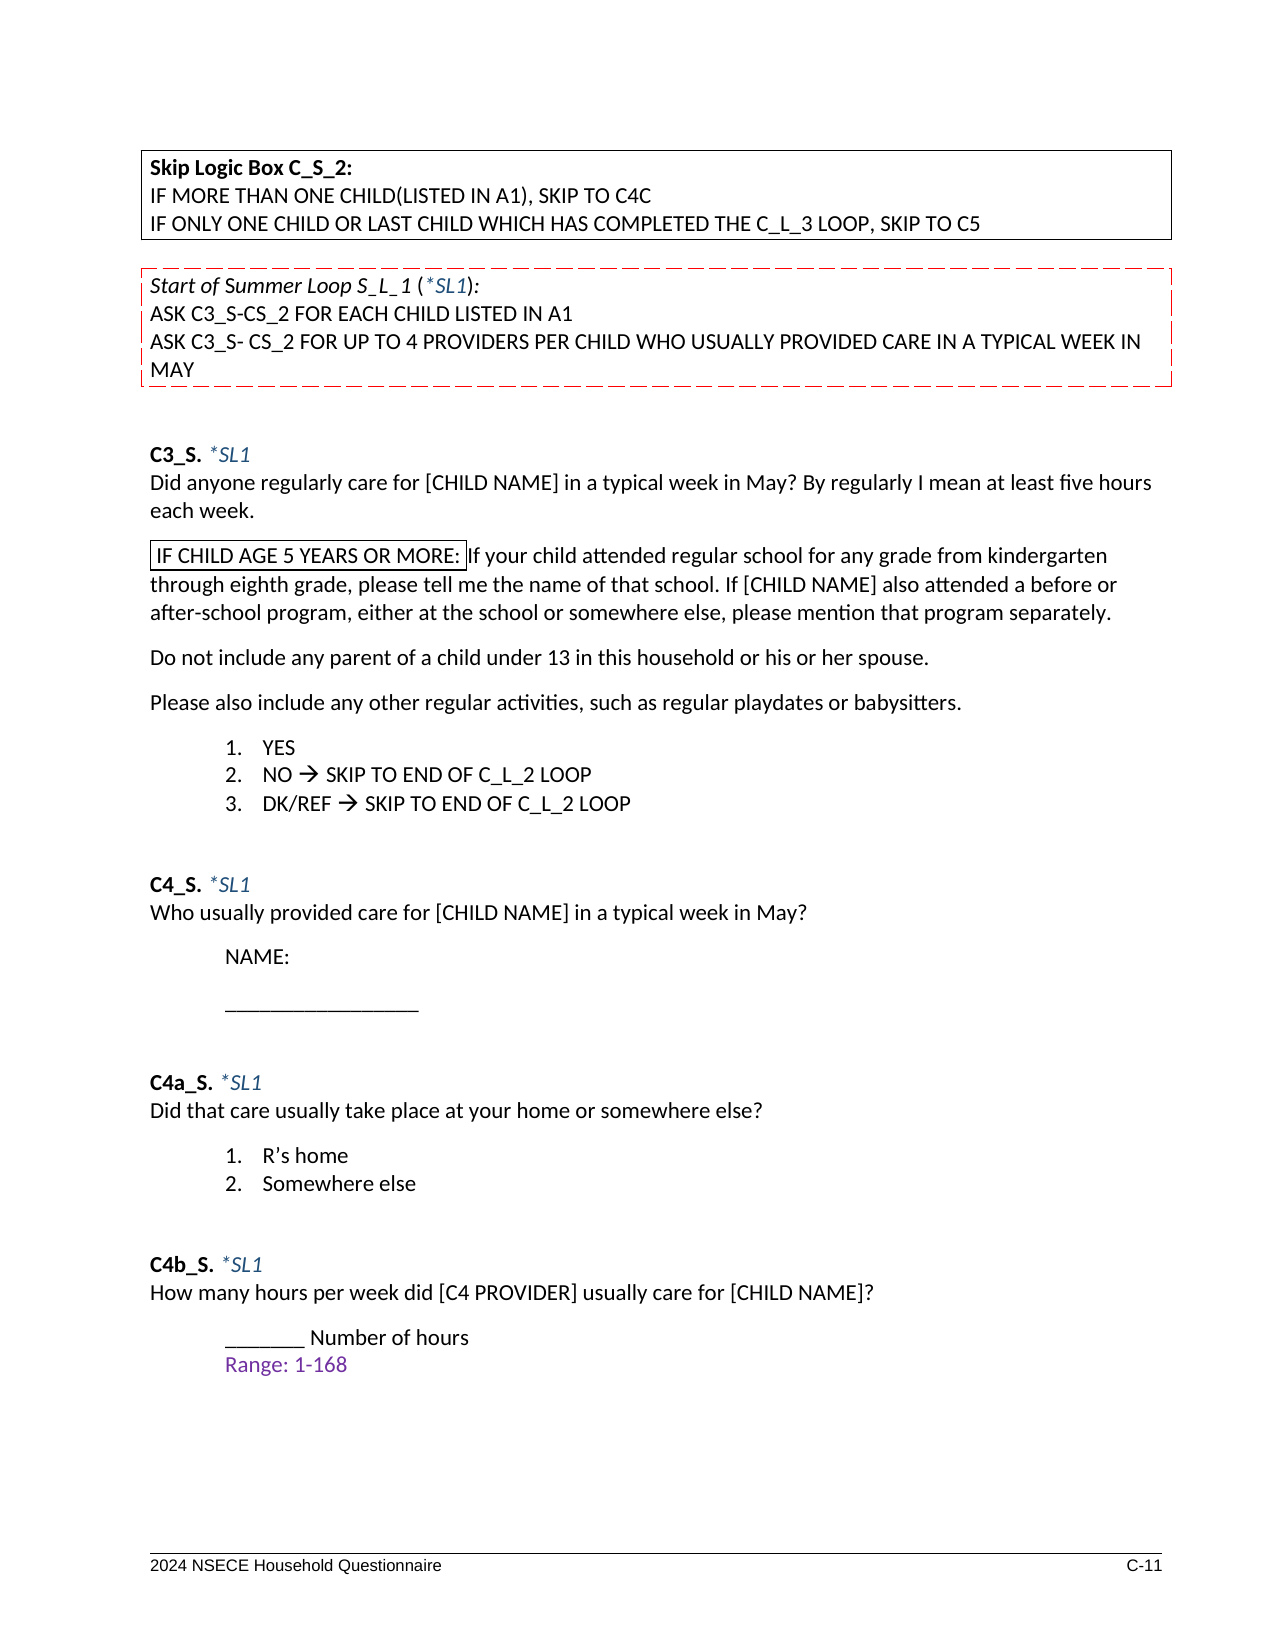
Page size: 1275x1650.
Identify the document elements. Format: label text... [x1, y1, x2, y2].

text How many hours per week did [C4 PROVIDER] usually care for [CHILD NAME]? [150, 1278, 1162, 1306]
text Skip Logic Box C_S_2: [142, 151, 1171, 181]
text Did that care usually take place at your home or somewhere else? [150, 1096, 1162, 1124]
text ASK C3_S- CS_2 FOR UP TO 4 PROVIDERS PER CHILD WHO USUALLY PROVIDED CARE IN A TYPICAL WEEK IN MAY [141, 324, 1172, 387]
text Do not include any parent of a child under 13 in this household or his or her spouse. [150, 643, 1162, 671]
list R’s home [225, 1141, 1162, 1169]
text Start of Summer Loop S_L_1 (*SL1): [141, 268, 1172, 299]
text IF MORE THAN ONE CHILD(LISTED IN A1), SKIP TO C4C [150, 181, 1162, 206]
text C4a_S. *SL1 [150, 1068, 1162, 1096]
text Range: 1-168 [225, 1351, 1162, 1379]
text ASK C3_S-CS_2 FOR EACH CHILD LISTED IN A1 [150, 299, 1162, 324]
list YES [225, 733, 1162, 761]
list NO SKIP TO END OF C_L_2 LOOP [225, 761, 1162, 789]
text C3_S. *SL1 [150, 440, 1162, 468]
text _________________ [225, 987, 1162, 1015]
text Somewhere else [225, 1169, 1162, 1197]
text Who usually provided care for [CHILD NAME] in a typical week in May? [150, 898, 1162, 926]
text IF ONLY ONE CHILD OR LAST CHILD WHICH HAS COMPLETED THE C_L_3 LOOP, SKIP TO C5 [142, 206, 1171, 239]
list DK/REF SKIP TO END OF C_L_2 LOOP [225, 789, 1162, 817]
text _______ Number of hours [225, 1323, 1162, 1351]
text Please also include any other regular activities, such as regular playdates or babysitters. [150, 688, 1162, 716]
text C4b_S. *SL1 [150, 1250, 1162, 1278]
text NAME: [225, 942, 1162, 970]
text Did anyone regularly care for [CHILD NAME] in a typical week in May? By regularly I mean at least five hours each week. [150, 468, 1162, 524]
text IF CHILD AGE 5 YEARS OR MORE: If your child attended regular school for any grade from kindergarten through eighth grade, please tell me the name of that school. If [CHILD NAME] also attended a before or after-school program, either at the school or somewhere else, please mention that program separately. [150, 540, 1162, 627]
text C4_S. *SL1 [150, 870, 1162, 898]
